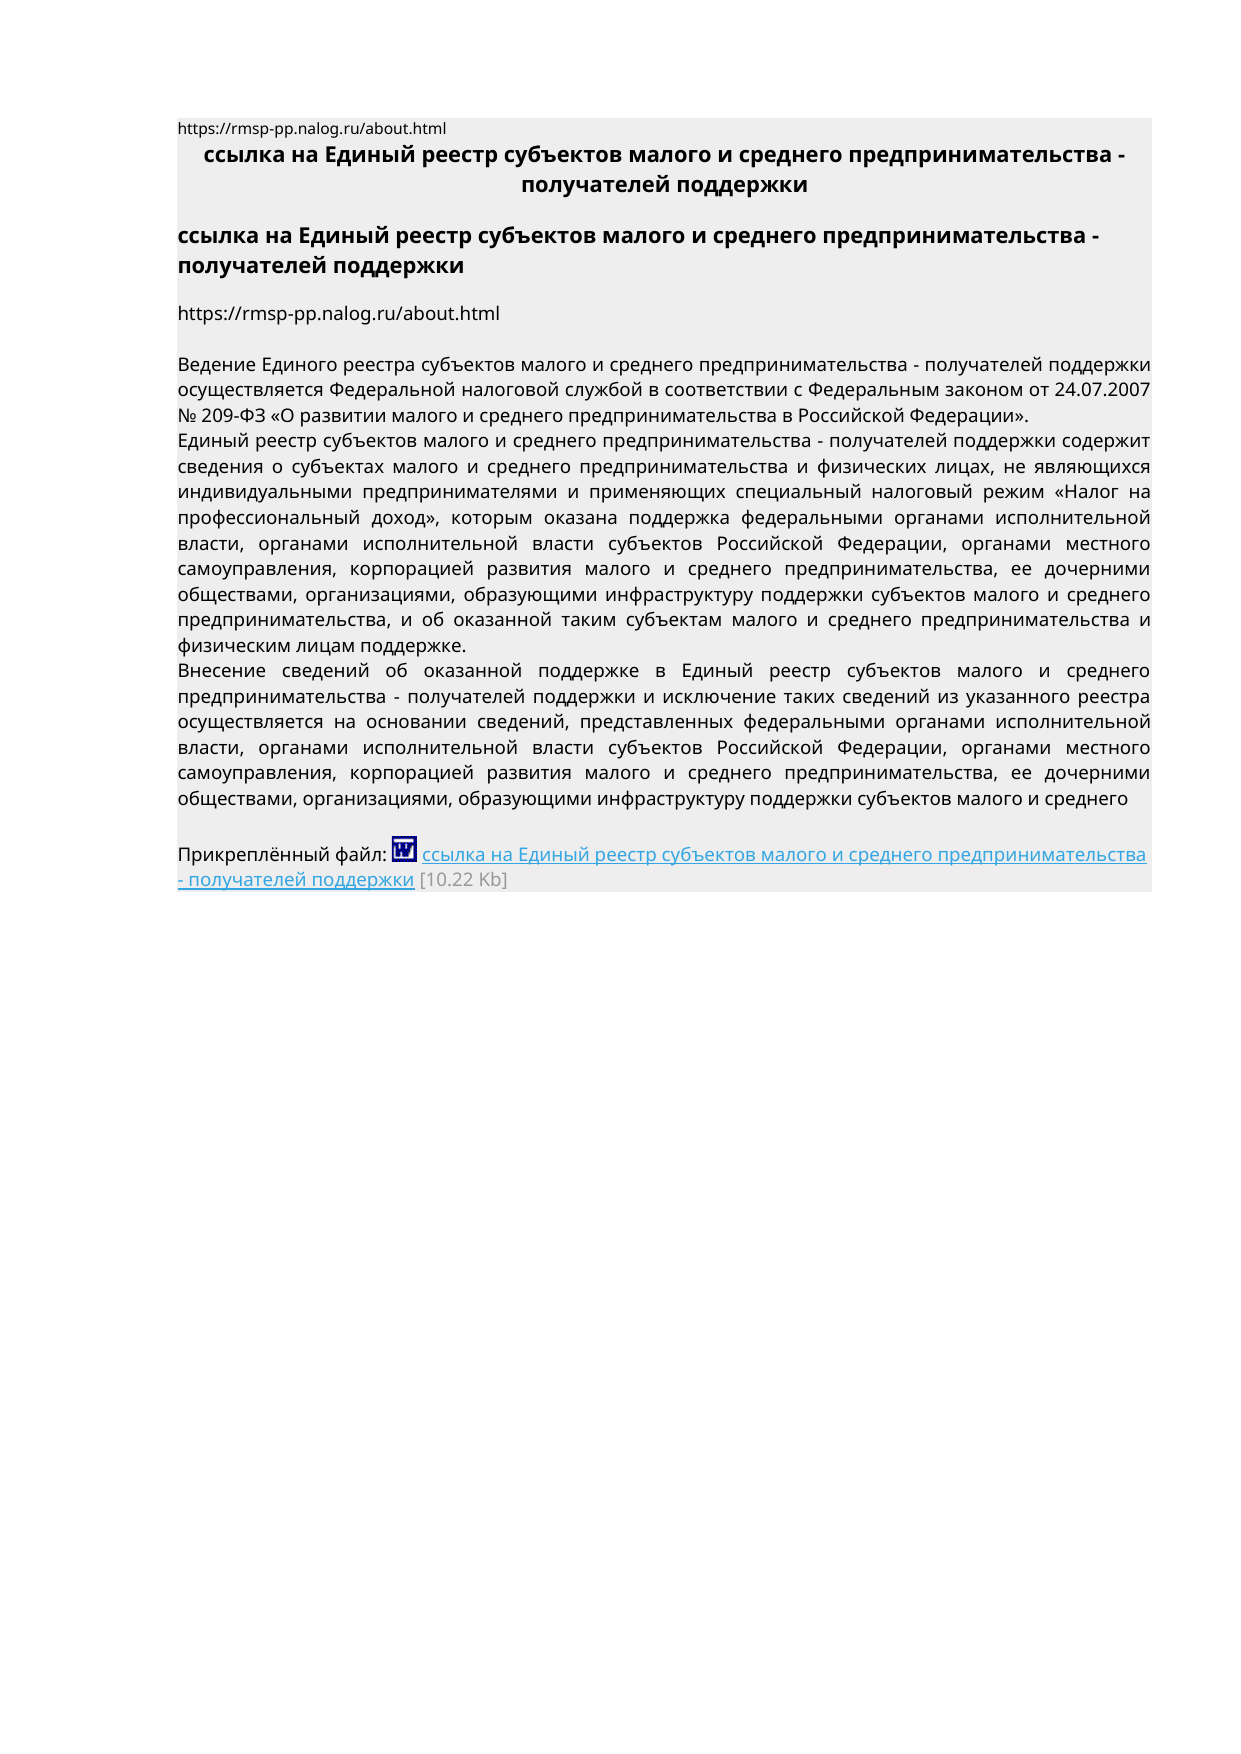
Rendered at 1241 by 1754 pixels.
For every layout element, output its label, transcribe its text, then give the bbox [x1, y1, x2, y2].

text ссылка на Единый реестр субъектов малого и среднего предпринимательства - получателей поддержки [177, 139, 1152, 199]
text https://rmsp-pp.nalog.ru/about.html [177, 300, 1152, 326]
text Ведение Единого реестра субъектов малого и среднего предпринимательства - получателей поддержки осуществляется Федеральной налоговой службой в соответствии с Федеральным законом от 24.07.2007 № 209-ФЗ «О развитии малого и среднего предпринимательства в Российской Федерации». [177, 351, 1152, 428]
text https://rmsp-pp.nalog.ru/about.html [177, 118, 1152, 139]
picture [391, 836, 417, 862]
text ссылка на Единый реестр субъектов малого и среднего предпринимательства - получателей поддержки [177, 220, 1152, 279]
text Прикреплённый файл: ссылка на Единый реестр субъектов малого и среднего предпринимательства - получателей поддержки [10.22 Kb] [177, 836, 1152, 892]
text Внесение сведений об оказанной поддержке в Единый реестр субъектов малого и среднего предпринимательства - получателей поддержки и исключение таких сведений из указанного реестра осуществляется на основании сведений, представленных федеральными органами исполнительной власти, органами исполнительной власти субъектов Российской Федерации, органами местного самоуправления, корпорацией развития малого и среднего предпринимательства, ее дочерними обществами, организациями, образующими инфраструктуру поддержки субъектов малого и среднего [177, 657, 1152, 811]
text Единый реестр субъектов малого и среднего предпринимательства - получателей поддержки содержит сведения о субъектах малого и среднего предпринимательства и физических лицах, не являющихся индивидуальными предпринимателями и применяющих специальный налоговый режим «Налог на профессиональный доход», которым оказана поддержка федеральными органами исполнительной власти, органами исполнительной власти субъектов Российской Федерации, органами местного самоуправления, корпорацией развития малого и среднего предпринимательства, ее дочерними обществами, организациями, образующими инфраструктуру поддержки субъектов малого и среднего предпринимательства, и об оказанной таким субъектам малого и среднего предпринимательства и физическим лицам поддержке. [177, 428, 1152, 657]
